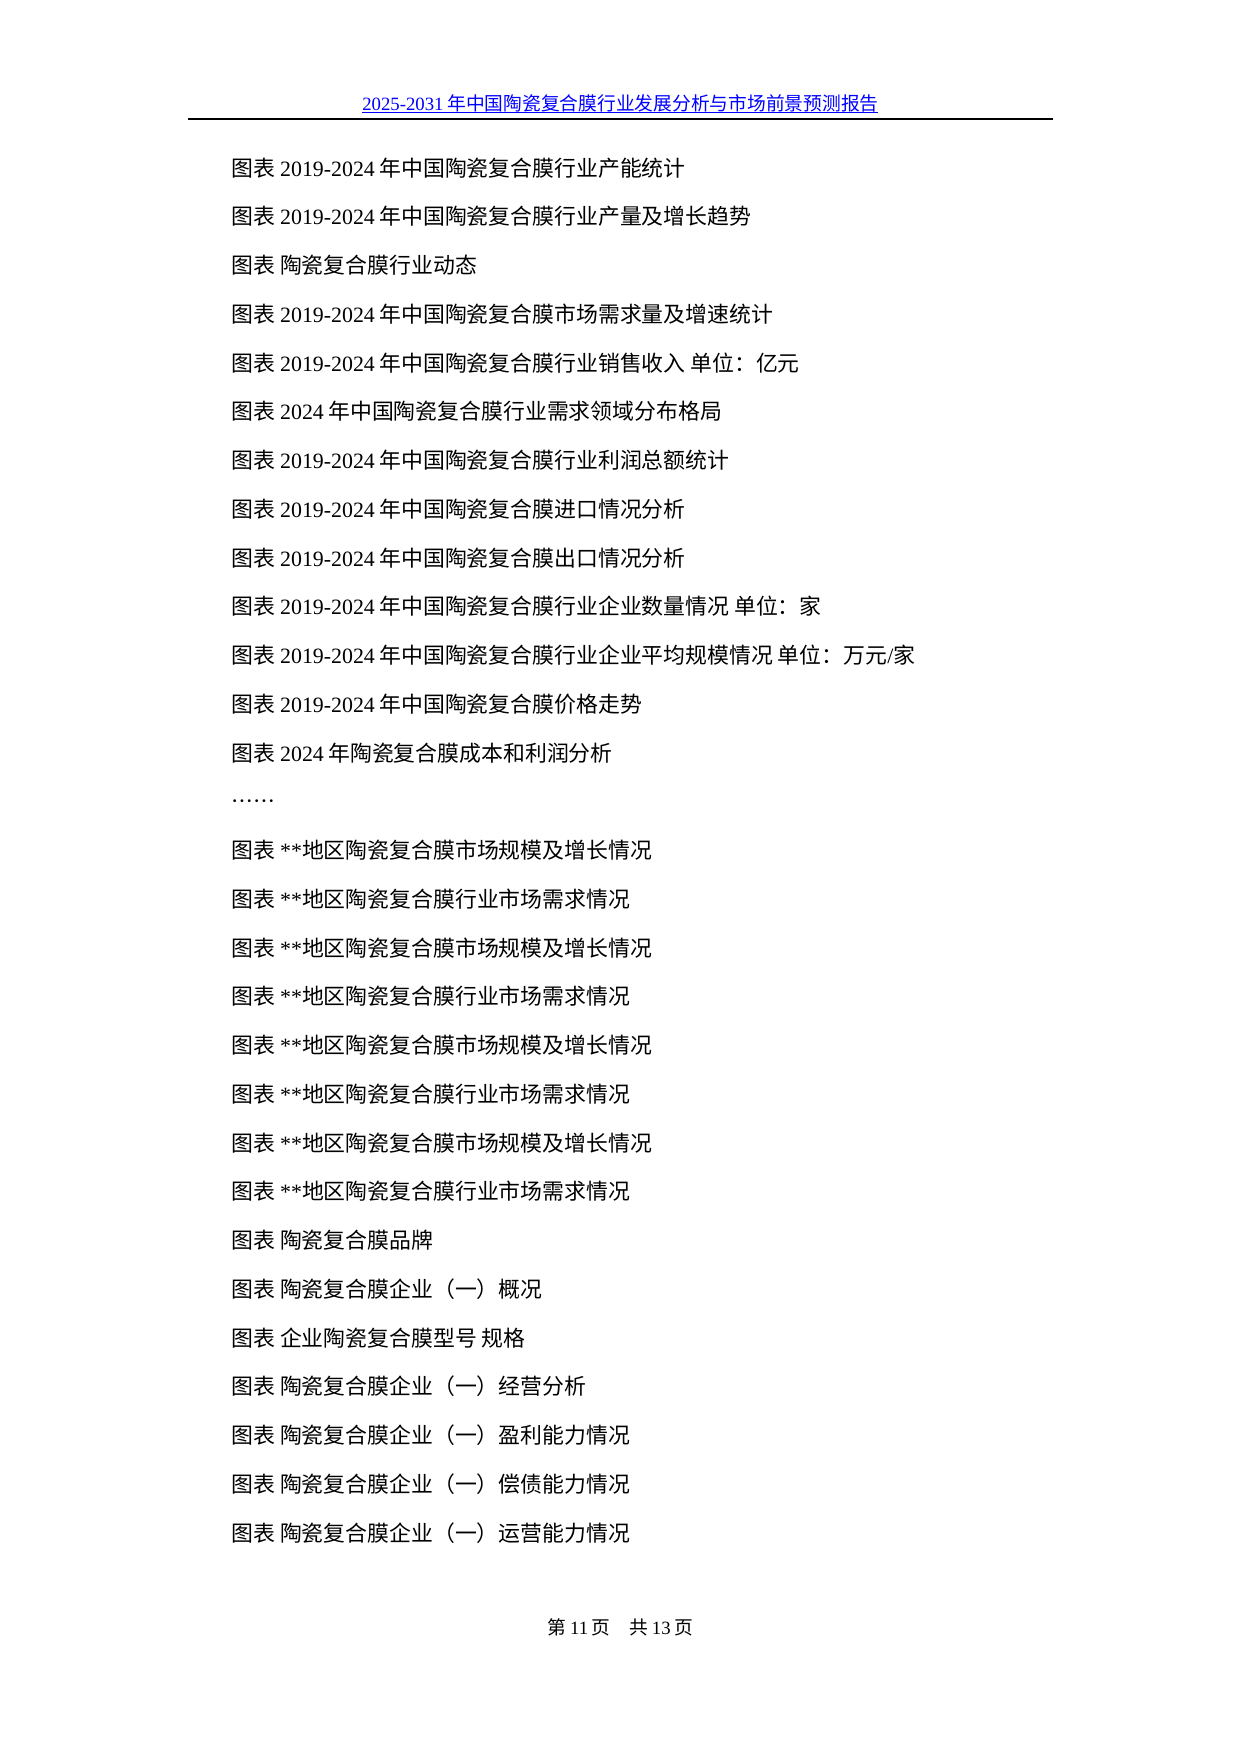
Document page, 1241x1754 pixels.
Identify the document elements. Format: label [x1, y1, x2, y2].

text [187, 150, 1053, 1548]
